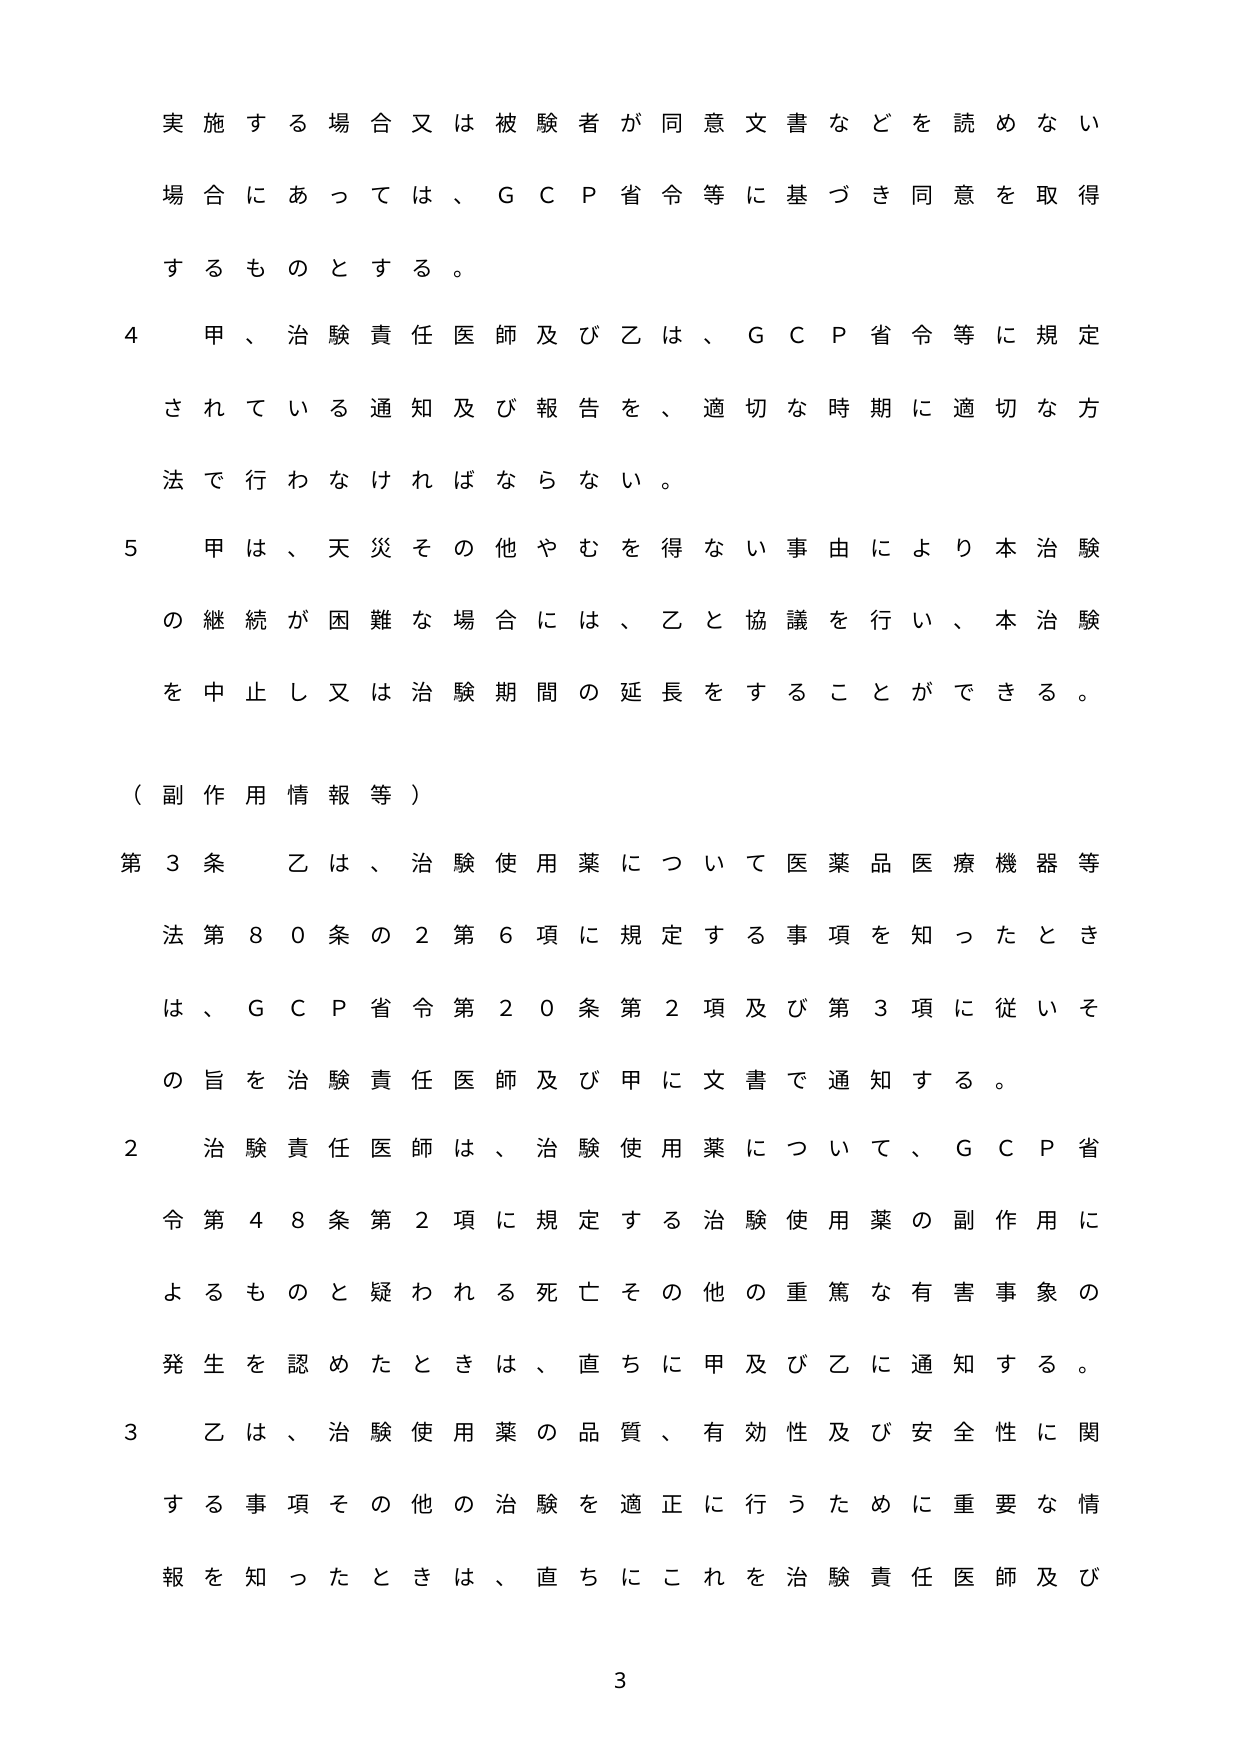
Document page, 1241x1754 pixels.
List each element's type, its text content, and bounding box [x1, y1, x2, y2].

text ２ 治験責任医師は、治験使用薬について、ＧＣＰ省令第４８条第２項に規定する治験使用薬の副作用によるものと疑われる死亡その他の重篤な有害事象の発生を認めたときは、直ちに甲及び乙に通知する。 [120, 1115, 1120, 1395]
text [142, 91, 1120, 298]
text ５ 甲は、天災その他やむを得ない事由により本治験の継続が困難な場合には、乙と協議を行い、本治験を中止し又は治験期間の延長をすることができる。 [120, 515, 1120, 722]
text 第３条 乙は、治験使用薬について医薬品医療機器等法第８０条の２第６項に規定する事項を知ったときは、ＧＣＰ省令第２０条第２項及び第３項に従いその旨を治験責任医師及び甲に文書で通知する。 [120, 831, 1120, 1110]
text （副作用情報等） [120, 763, 1120, 826]
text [120, 1399, 1120, 1607]
text ４ 甲、治験責任医師及び乙は、ＧＣＰ省令等に規定されている通知及び報告を、適切な時期に適切な方法で行わなければならない。 [120, 303, 1120, 510]
